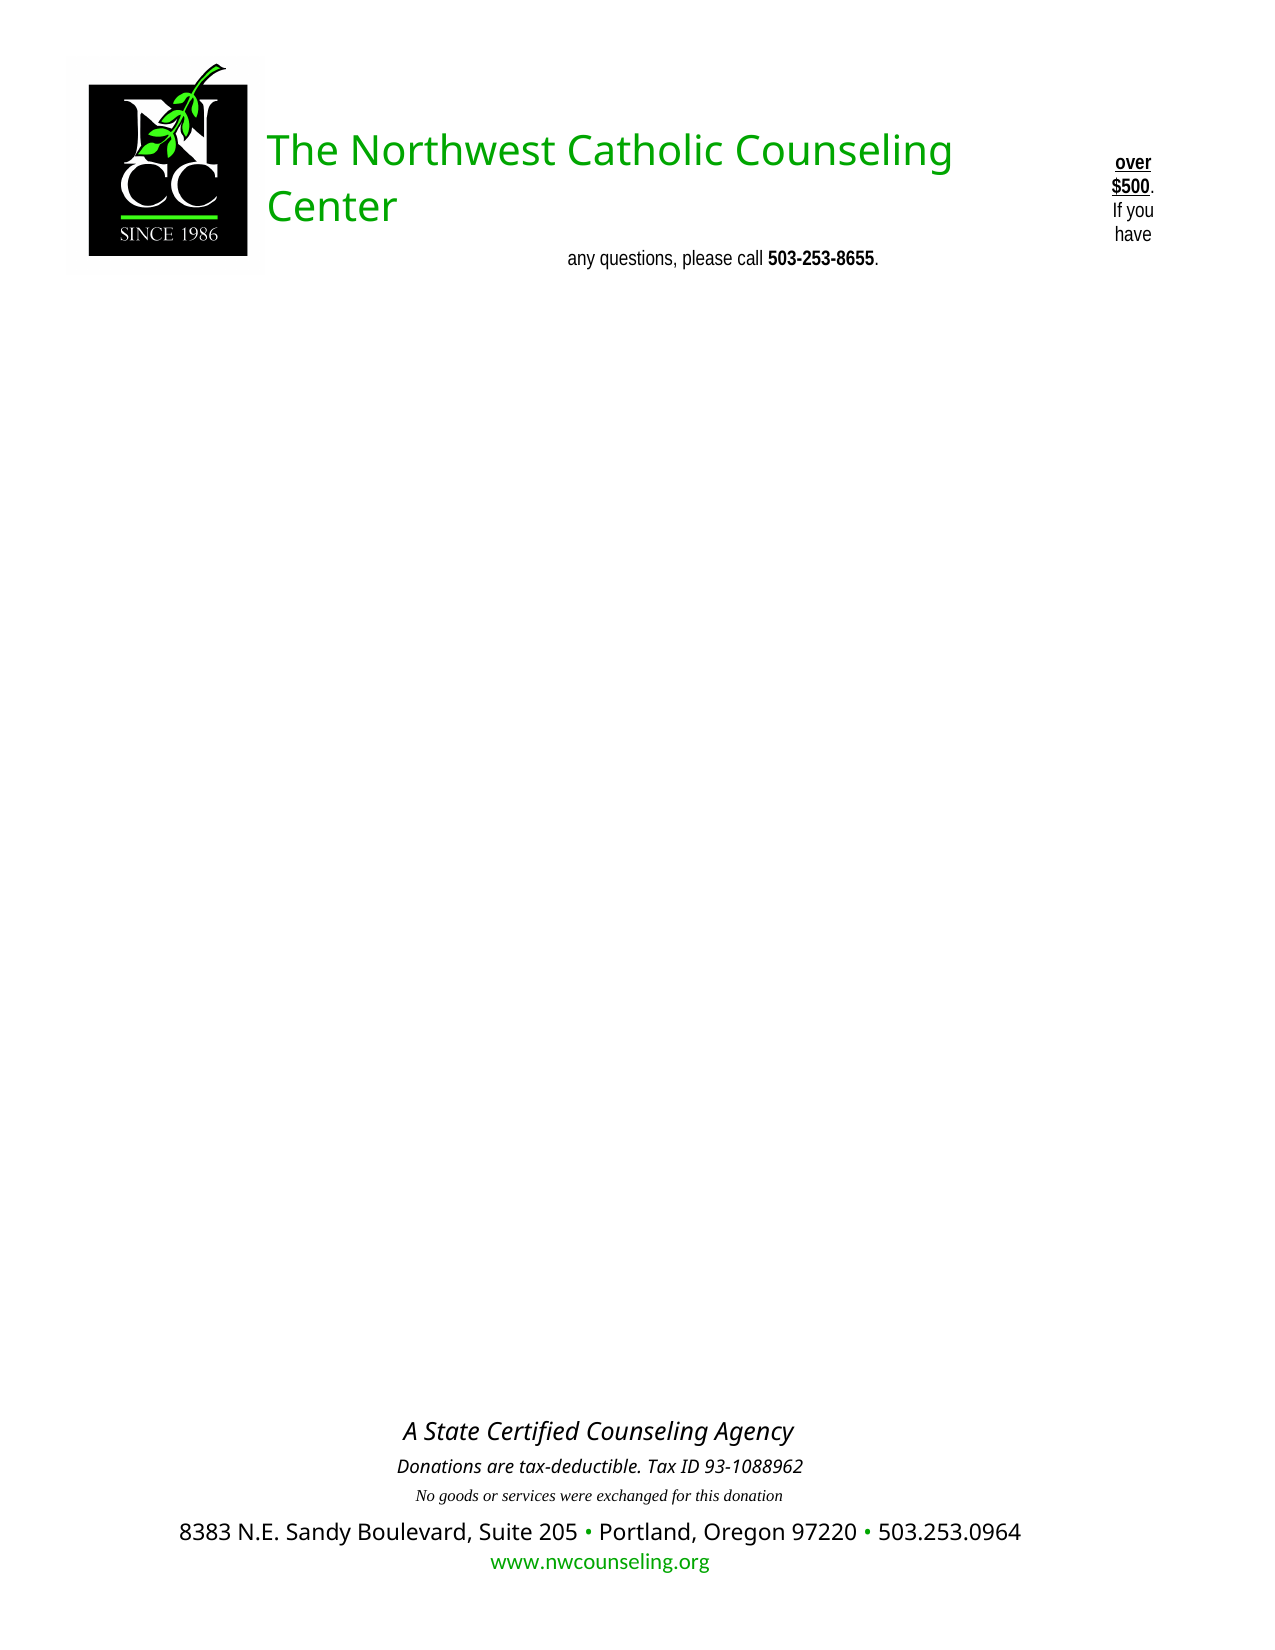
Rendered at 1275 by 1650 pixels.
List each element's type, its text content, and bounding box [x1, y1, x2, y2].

picture [65, 56, 265, 274]
